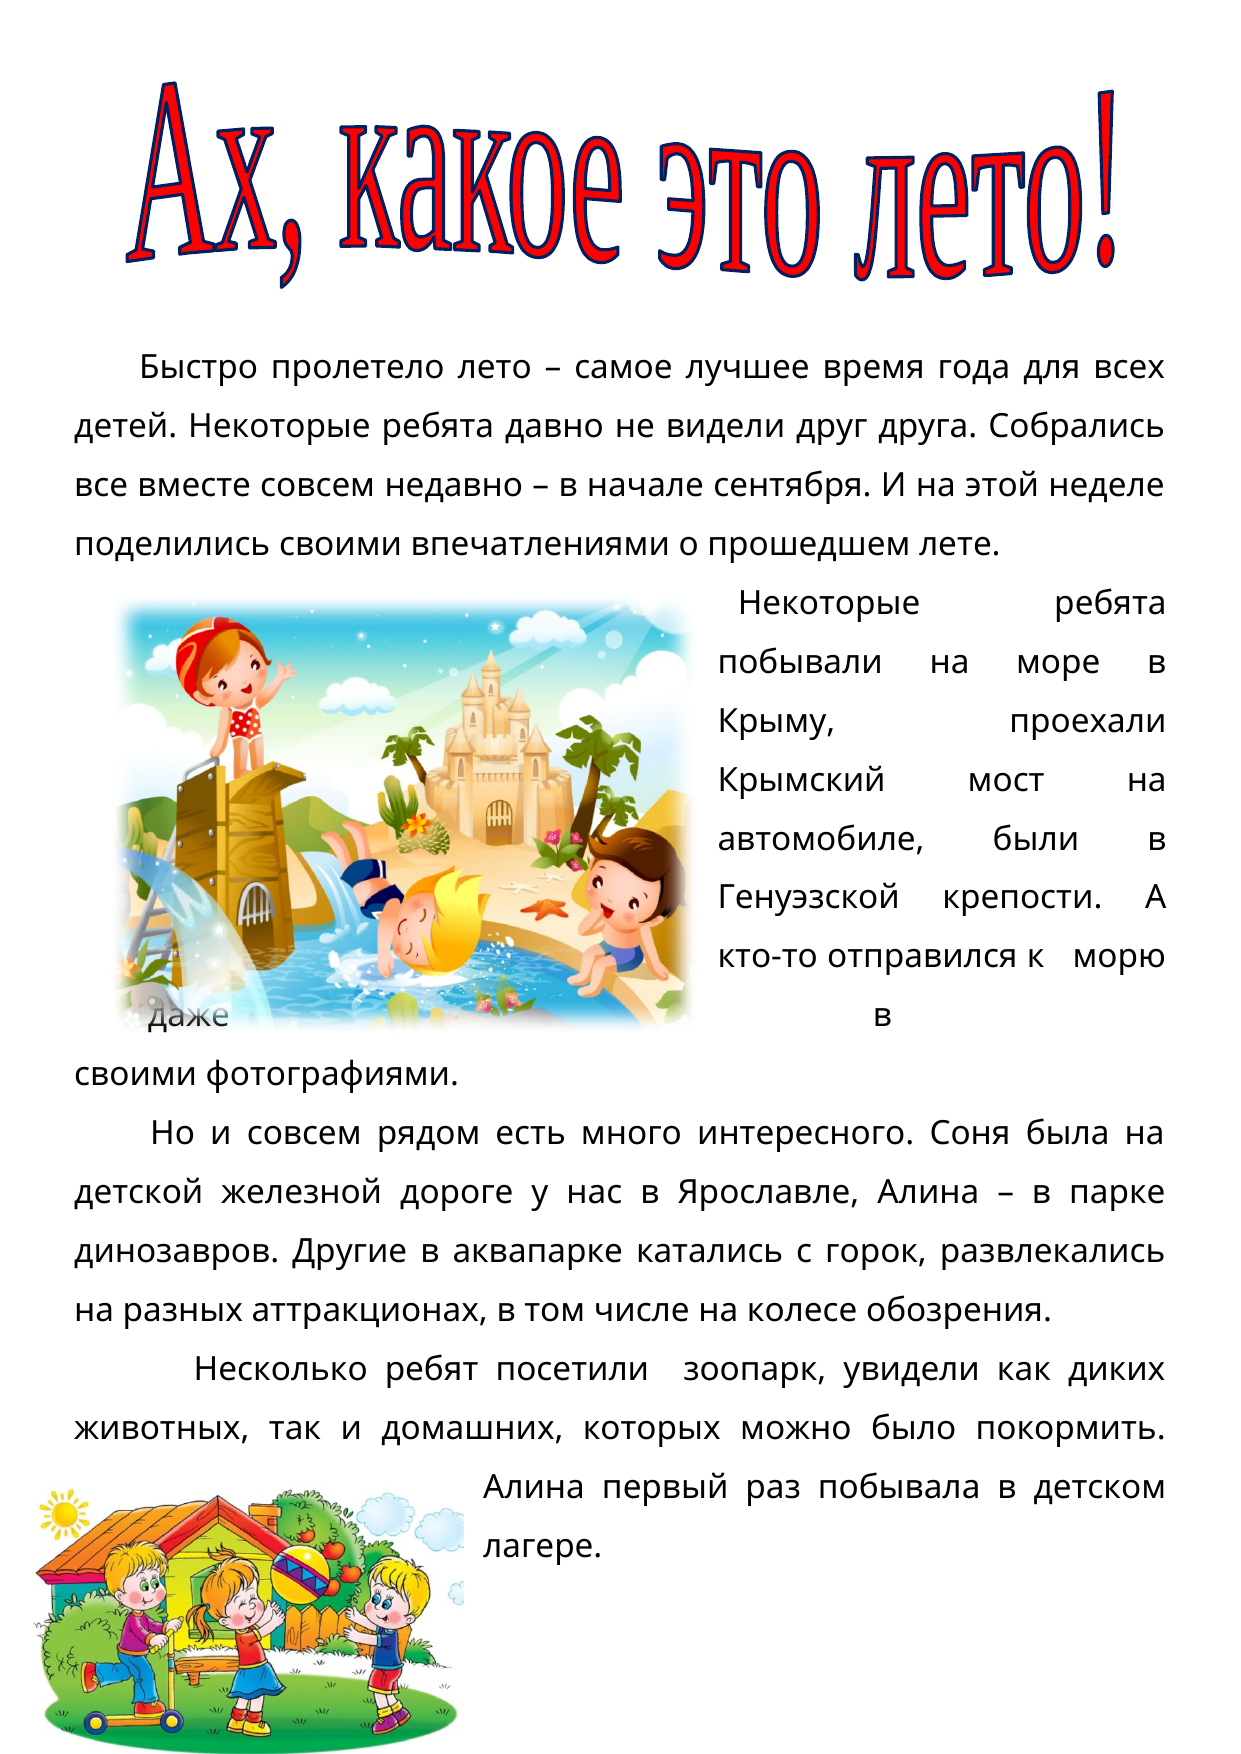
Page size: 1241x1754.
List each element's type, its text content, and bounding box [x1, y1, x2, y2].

picture [169, 1008, 183, 1023]
picture [187, 1008, 210, 1023]
picture [150, 1008, 163, 1023]
text Несколько ребят посетили зоопарк, увидели как диких животных, так и домашних, которых можно было покормить. Алина первый раз побывала в детском лагере. [74, 1345, 1167, 1567]
picture [213, 1008, 228, 1023]
picture [140, 624, 668, 1005]
text Быстро пролетело лето – самое лучшее время года для всех детей. Некоторые ребята давно не видели друг друга. Собрались все вместе совсем недавно – в начале сентября. И на этой неделе поделились своими впечатлениями о прошедшем лете. [74, 343, 1167, 565]
picture [32, 1472, 464, 1754]
text Но и совсем рядом есть много интересного. Соня была на детской железной дороге у нас в Ярославле, Алина – в парке динозавров. Другие в аквапарке катались с горок, развлекались на разных аттракционах, в том числе на колесе обозрения. [74, 1109, 1167, 1331]
